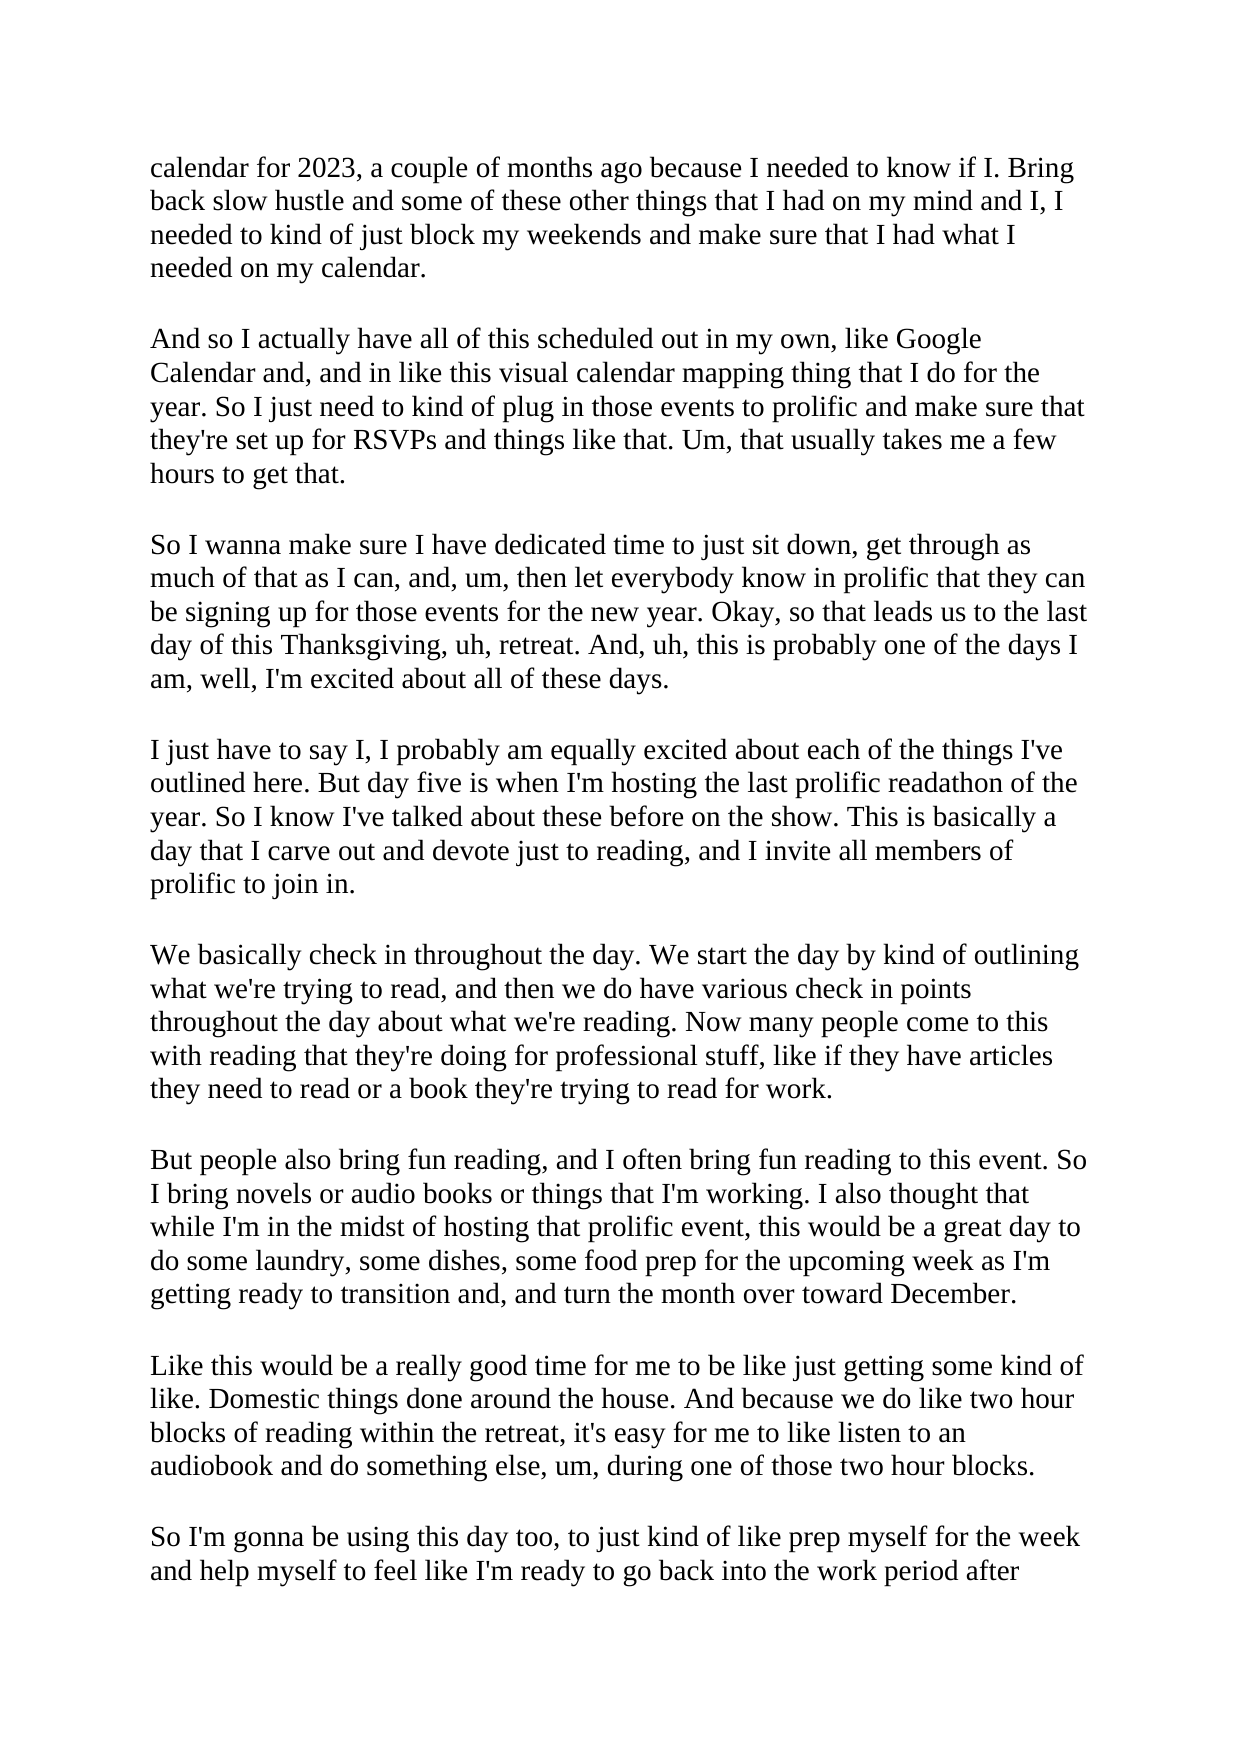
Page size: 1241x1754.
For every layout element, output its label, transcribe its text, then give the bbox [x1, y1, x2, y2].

text And so I actually have all of this scheduled out in my own, like Google Calendar and, and in like this visual calendar mapping thing that I do for the year. So I just need to kind of plug in those events to prolific and make sure that they're set up for RSVPs and things like that. Um, that usually takes me a few hours to get that. [150, 322, 1090, 489]
text We basically check in throughout the day. We start the day by kind of outlining what we're trying to read, and then we do have various check in points throughout the day about what we're reading. Now many people come to this with reading that they're doing for professional stuff, like if they have articles they need to read or a book they're trying to read for work. [150, 937, 1090, 1105]
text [150, 1519, 1090, 1586]
text So I wanna make sure I have dedicated time to just sit down, get through as much of that as I can, and, um, then let everybody know in prolific that they can be signing up for those events for the new year. Okay, so that leads us to the last day of this Thanksgiving, uh, retreat. And, uh, this is probably one of the days I am, well, I'm excited about all of these days. [150, 527, 1090, 694]
text I just have to say I, I probably am equally excited about each of the things I've outlined here. But day five is when I'm hosting the last prolific readathon of the year. So I know I've talked about these before on the show. This is basically a day that I carve out and devote just to reading, and I invite all members of prolific to join in. [150, 732, 1090, 900]
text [150, 150, 1090, 284]
text But people also bring fun reading, and I often bring fun reading to this event. So I bring novels or audio books or things that I'm working. I also thought that while I'm in the midst of hosting that prolific event, this would be a great day to do some laundry, some dishes, some food prep for the upcoming week as I'm getting ready to transition and, and turn the month over toward December. [150, 1142, 1090, 1310]
text Like this would be a really good time for me to be like just getting some kind of like. Domestic things done around the house. And because we do like two hour blocks of reading within the retreat, it's easy for me to like listen to an audiobook and do something else, um, during one of those two hour blocks. [150, 1348, 1090, 1482]
